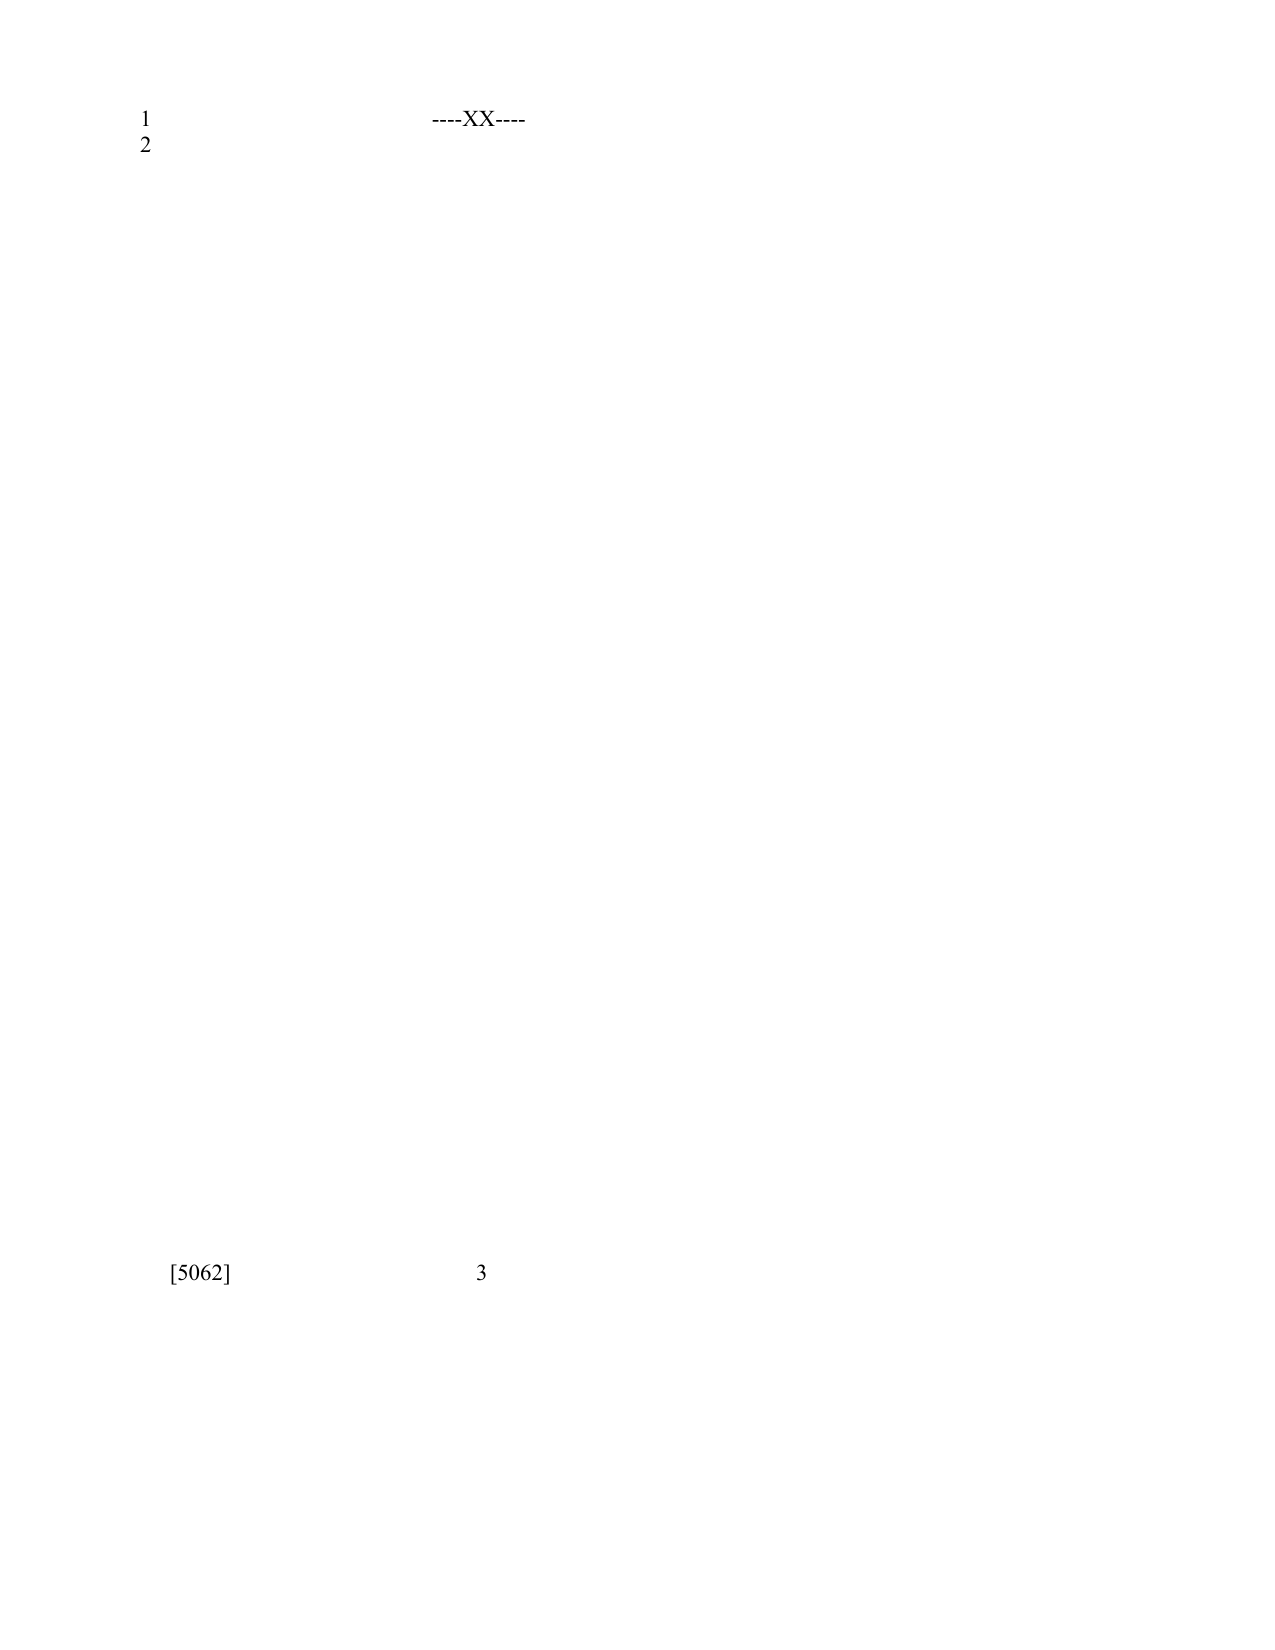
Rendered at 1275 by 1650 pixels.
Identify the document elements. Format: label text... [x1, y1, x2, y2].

text ----XX---- [169, 105, 787, 131]
